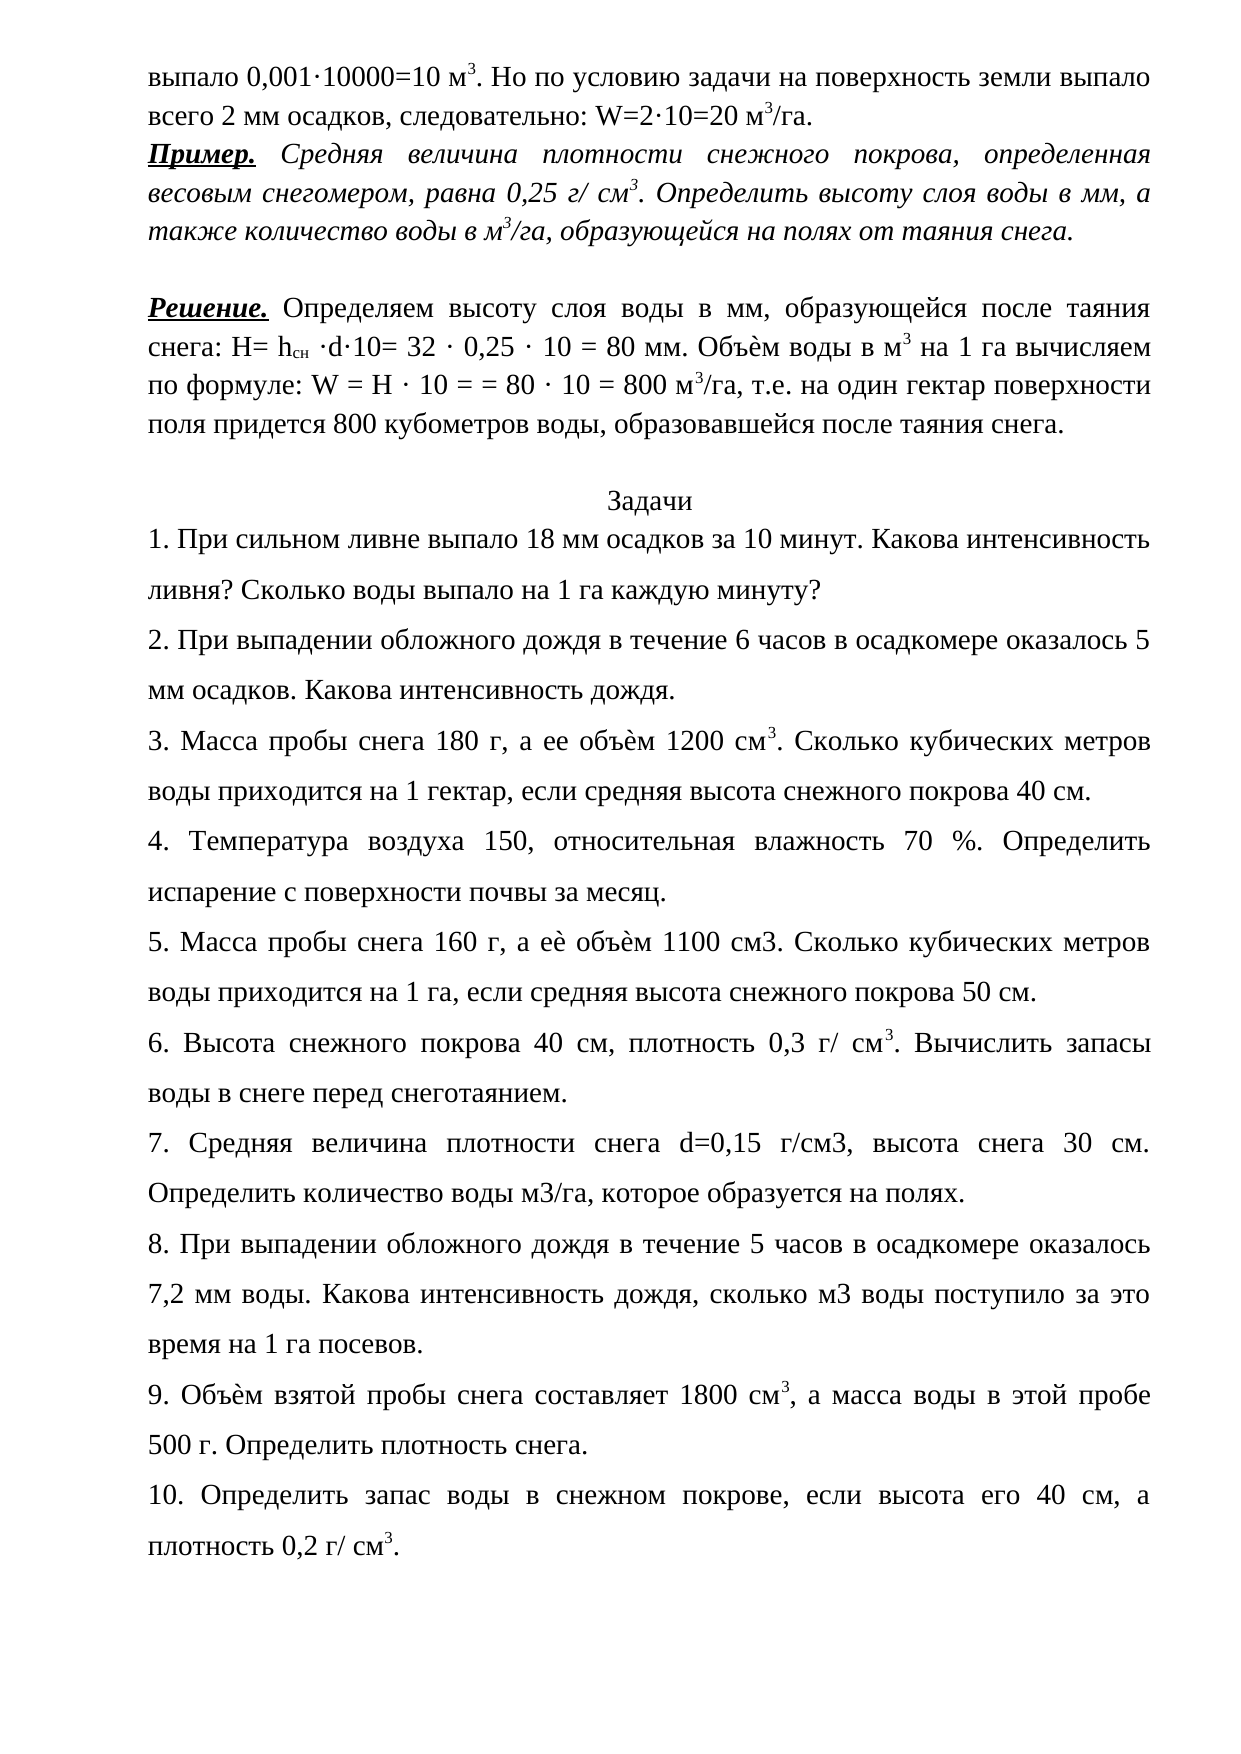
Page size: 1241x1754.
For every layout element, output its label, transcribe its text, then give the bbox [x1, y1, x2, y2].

text 5. Масса пробы снега 160 г, а еѐ объѐм 1100 см3. Сколько кубических метров воды приходится на 1 га, если средняя высота снежного покрова 50 см. [148, 924, 1152, 1008]
text 4. Температура воздуха 150, относительная влажность 70 %. Определить испарение с поверхности почвы за месяц. [148, 823, 1152, 907]
text 10. Определить запас воды в снежном покрове, если высота его 40 см, а плотность 0,2 г/ см3. [148, 1477, 1152, 1561]
text Задачи [148, 483, 1152, 517]
text Решение. Определяем высоту слоя воды в мм, образующейся после таяния снега: Н= hсн ·d·10= 32 · 0,25 · 10 = 80 мм. Объѐм воды в м3 на 1 га вычисляем по формуле: W = Н · 10 = = 80 · 10 = 800 м3/га, т.е. на один гектар поверхности поля придется 800 кубометров воды, образовавшейся после таяния снега. [148, 290, 1152, 439]
text Пример. Средняя величина плотности снежного покрова, определенная весовым снегомером, равна 0,25 г/ см3. Определить высоту слоя воды в мм, а также количество воды в м3/га, образующейся на полях от таяния снега. [148, 136, 1152, 247]
text 6. Высота снежного покрова 40 см, плотность 0,3 г/ см3. Вычислить запасы воды в снеге перед снеготаянием. [148, 1025, 1152, 1108]
text 1. При сильном ливне выпало 18 мм осадков за 10 минут. Какова интенсивность ливня? Сколько воды выпало на 1 га каждую минуту? [148, 522, 1152, 605]
text 8. При выпадении обложного дождя в течение 5 часов в осадкомере оказалось 7,2 мм воды. Какова интенсивность дождя, сколько м3 воды поступило за это время на 1 га посевов. [148, 1226, 1152, 1360]
text 7. Средняя величина плотности снега d=0,15 г/см3, высота снега 30 см. Определить количество воды м3/га, которое образуется на полях. [148, 1125, 1152, 1209]
text 3. Масса пробы снега 180 г, а ее объѐм 1200 см3. Сколько кубических метров воды приходится на 1 гектар, если средняя высота снежного покрова 40 см. [148, 723, 1152, 807]
text 2. При выпадении обложного дождя в течение 6 часов в осадкомере оказалось 5 мм осадков. Какова интенсивность дождя. [148, 622, 1152, 706]
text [148, 59, 1152, 131]
text 9. Объѐм взятой пробы снега составляет 1800 см3, а масса воды в этой пробе 500 г. Определить плотность снега. [148, 1377, 1152, 1461]
